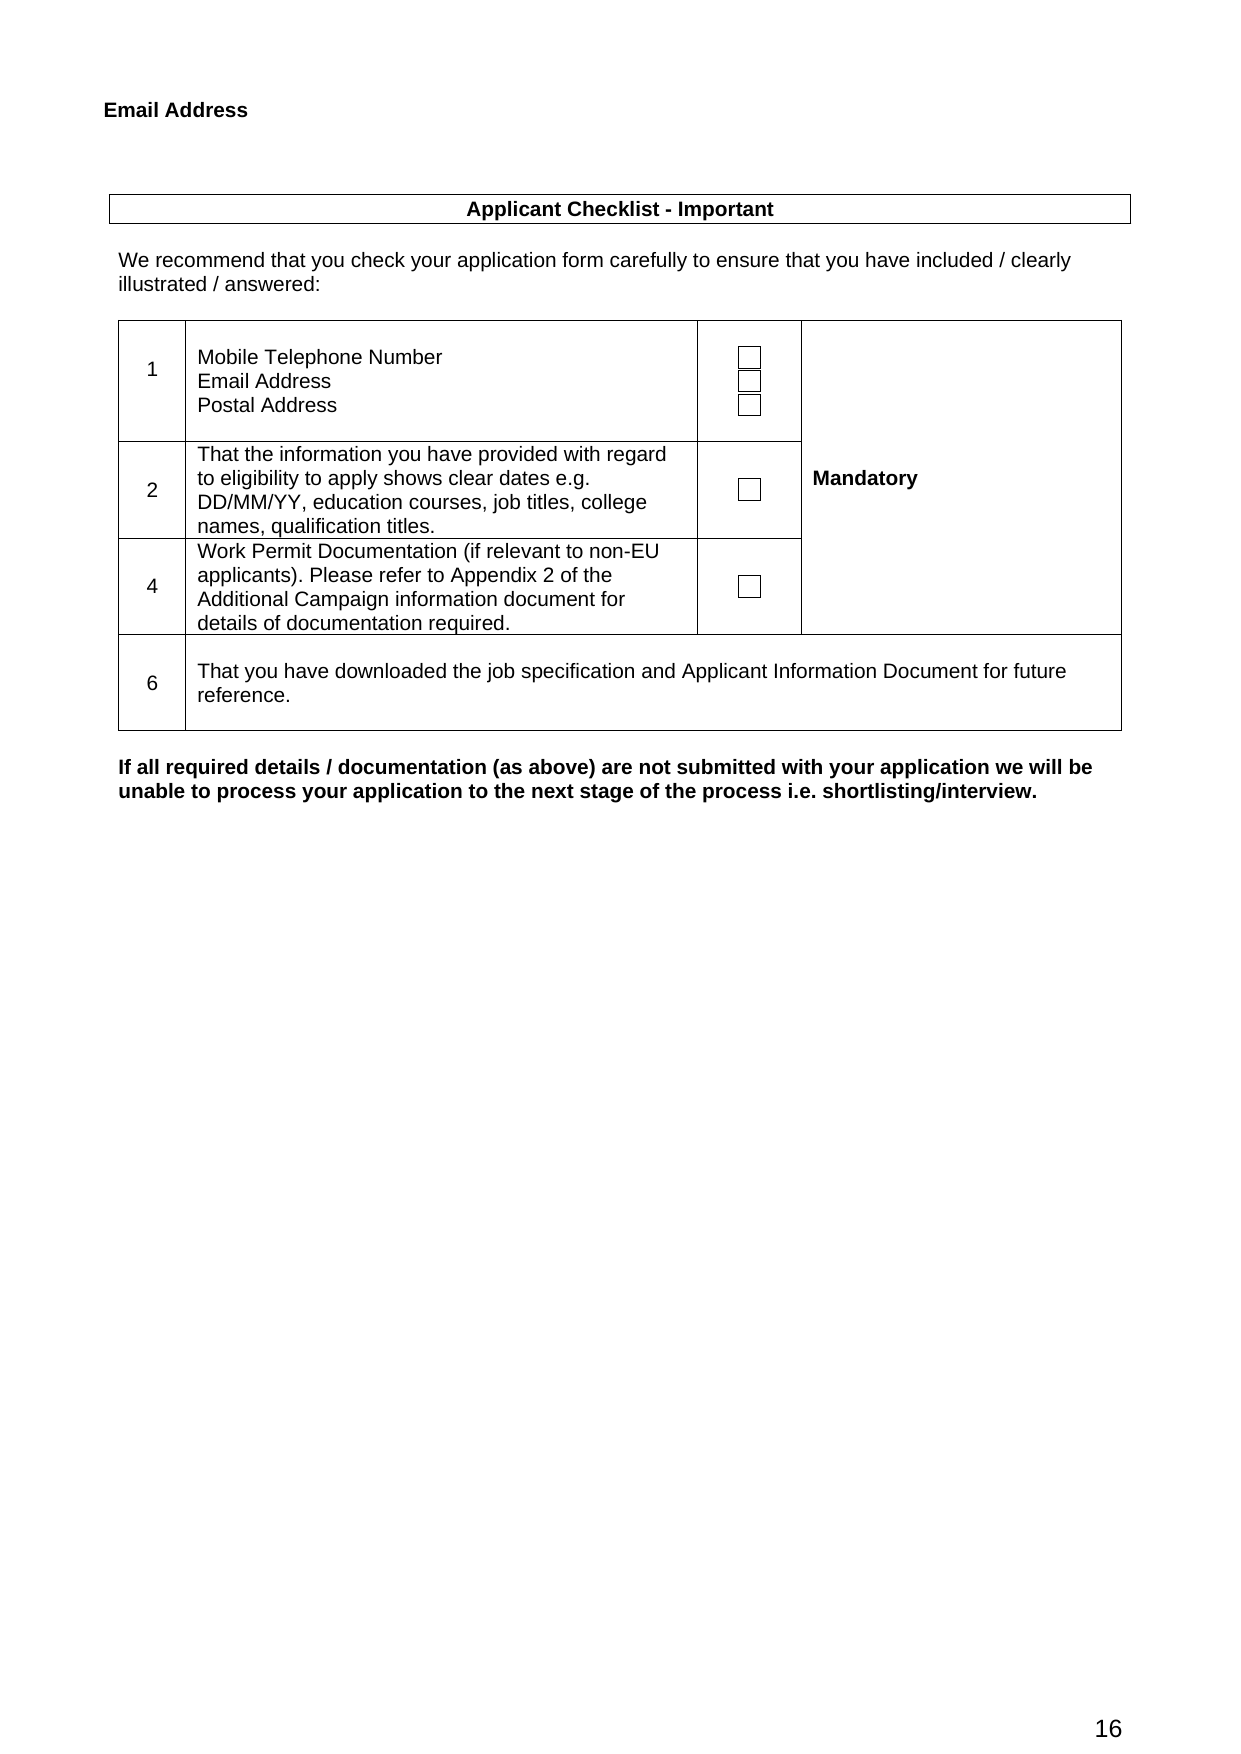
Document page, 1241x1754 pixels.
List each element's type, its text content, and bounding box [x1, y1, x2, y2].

table_cell 4 [119, 539, 185, 634]
table_header [698, 321, 801, 441]
table_cell [698, 539, 801, 634]
table_header 1 [119, 321, 185, 441]
table_header Mobile Telephone Number Email Address Postal Address [186, 321, 697, 441]
table_cell 6 [119, 635, 185, 729]
table_cell That the information you have provided with regard to eligibility to apply shows clear dates e.g. DD/MM/YY, education courses, job titles, college names, qualification titles. [186, 442, 697, 537]
text If all required details / documentation (as above) are not submitted with your application we will be unable to process your application to the next stage of the process i.e. shortlisting/interview. [118, 754, 1122, 802]
text We recommend that you check your application form carefully to ensure that you have included / clearly illustrated / answered: [118, 248, 1122, 296]
text Email Address [103, 98, 1142, 122]
table_header Mandatory [802, 321, 1121, 634]
table_cell That you have downloaded the job specification and Applicant Information Document for future reference. [186, 635, 1121, 729]
table_cell Work Permit Documentation (if relevant to non-EU applicants). Please refer to Appendix 2 of the Additional Campaign information document for details of documentation required. [186, 539, 697, 634]
text Applicant Checklist - Important [110, 195, 1130, 223]
table_cell [698, 442, 801, 537]
table_cell 2 [119, 442, 185, 537]
